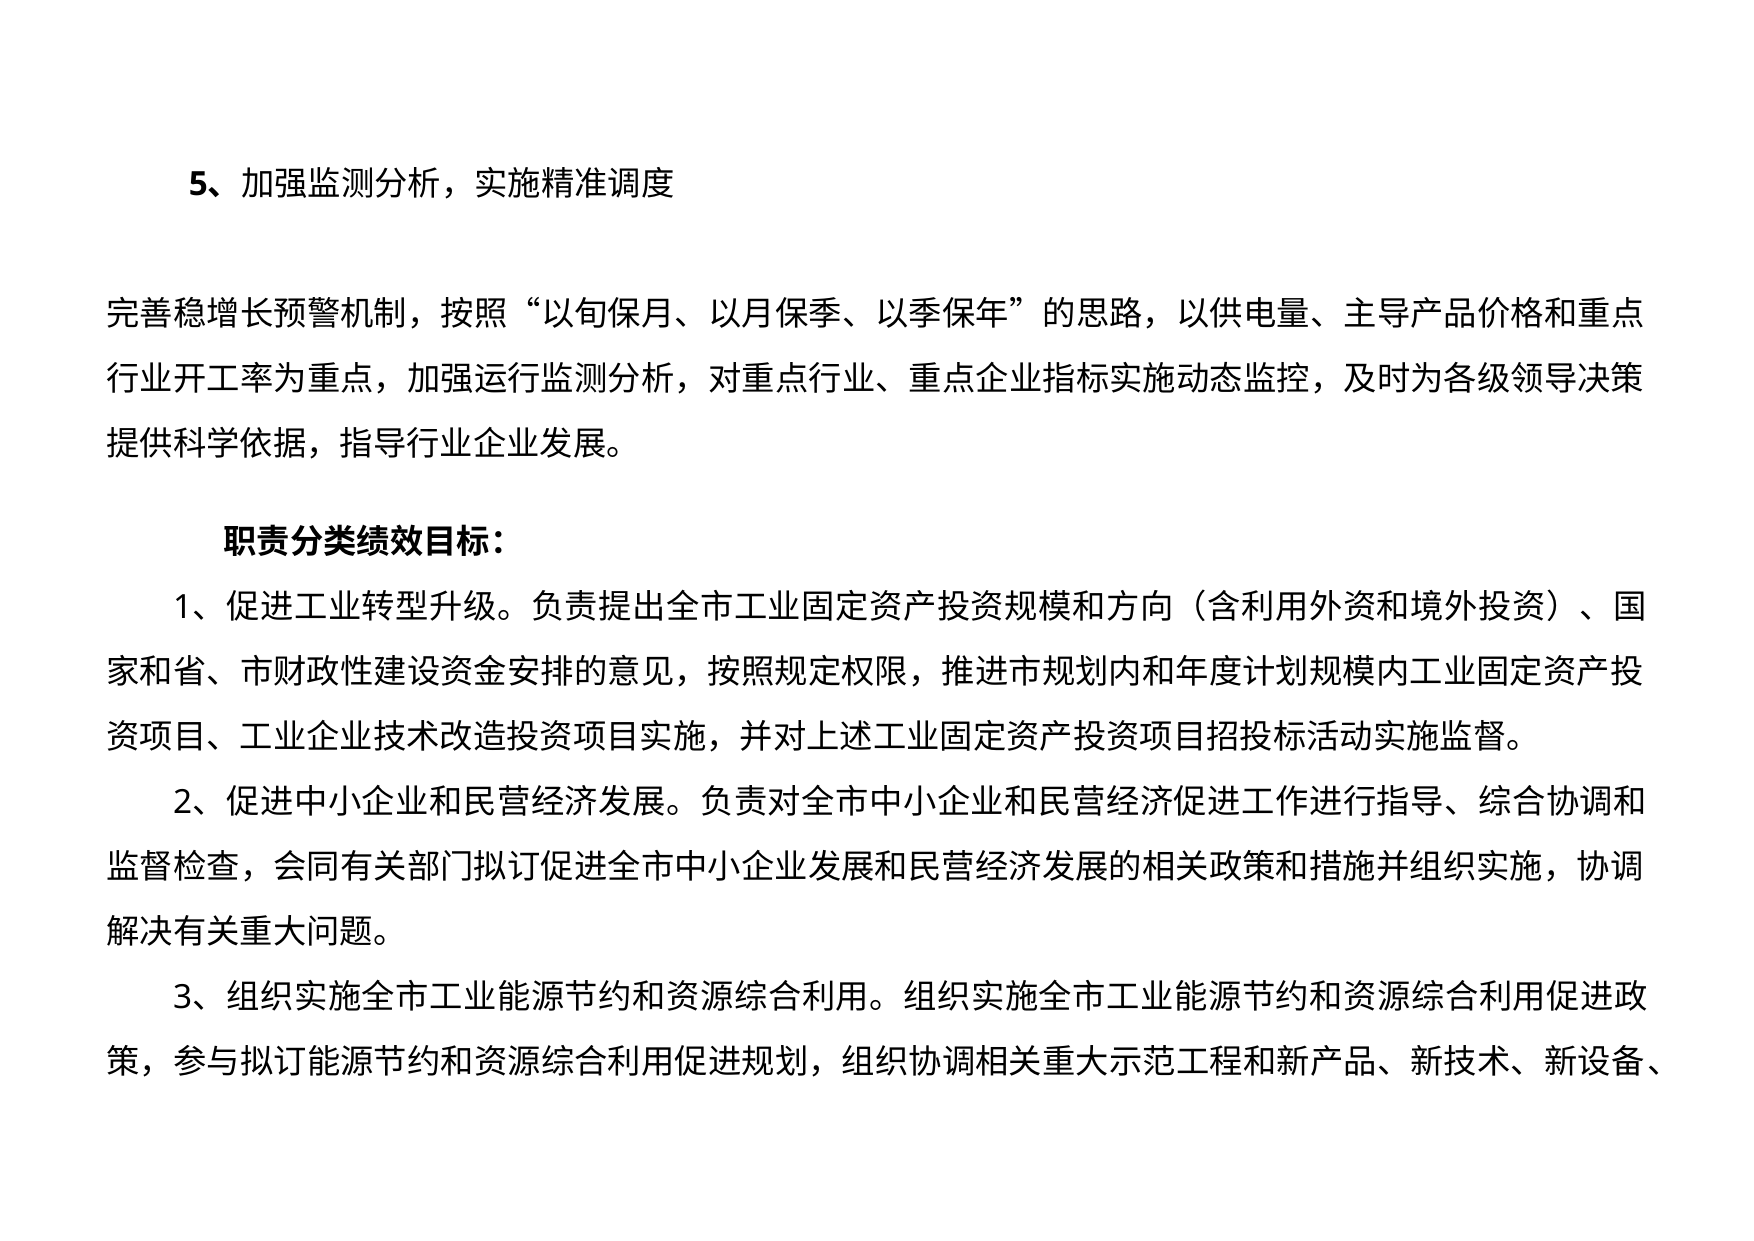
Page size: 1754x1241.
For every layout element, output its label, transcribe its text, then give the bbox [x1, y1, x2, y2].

text 5、加强监测分析，实施精准调度 [106, 149, 1648, 214]
text 职责分类绩效目标： [106, 506, 1648, 571]
text 完善稳增长预警机制，按照“以旬保月、以月保季、以季保年”的思路，以供电量、主导产品价格和重点行业开工率为重点，加强运行监测分析，对重点行业、重点企业指标实施动态监控，及时为各级领导决策提供科学依据，指导行业企业发展。 [106, 279, 1648, 474]
text 2、促进中小企业和民营经济发展。负责对全市中小企业和民营经济促进工作进行指导、综合协调和监督检查，会同有关部门拟订促进全市中小企业发展和民营经济发展的相关政策和措施并组织实施，协调解决有关重大问题。 [106, 766, 1648, 961]
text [106, 961, 1648, 1091]
text 1、促进工业转型升级。负责提出全市工业固定资产投资规模和方向（含利用外资和境外投资）、国家和省、市财政性建设资金安排的意见，按照规定权限，推进市规划内和年度计划规模内工业固定资产投资项目、工业企业技术改造投资项目实施，并对上述工业固定资产投资项目招投标活动实施监督。 [106, 571, 1648, 766]
